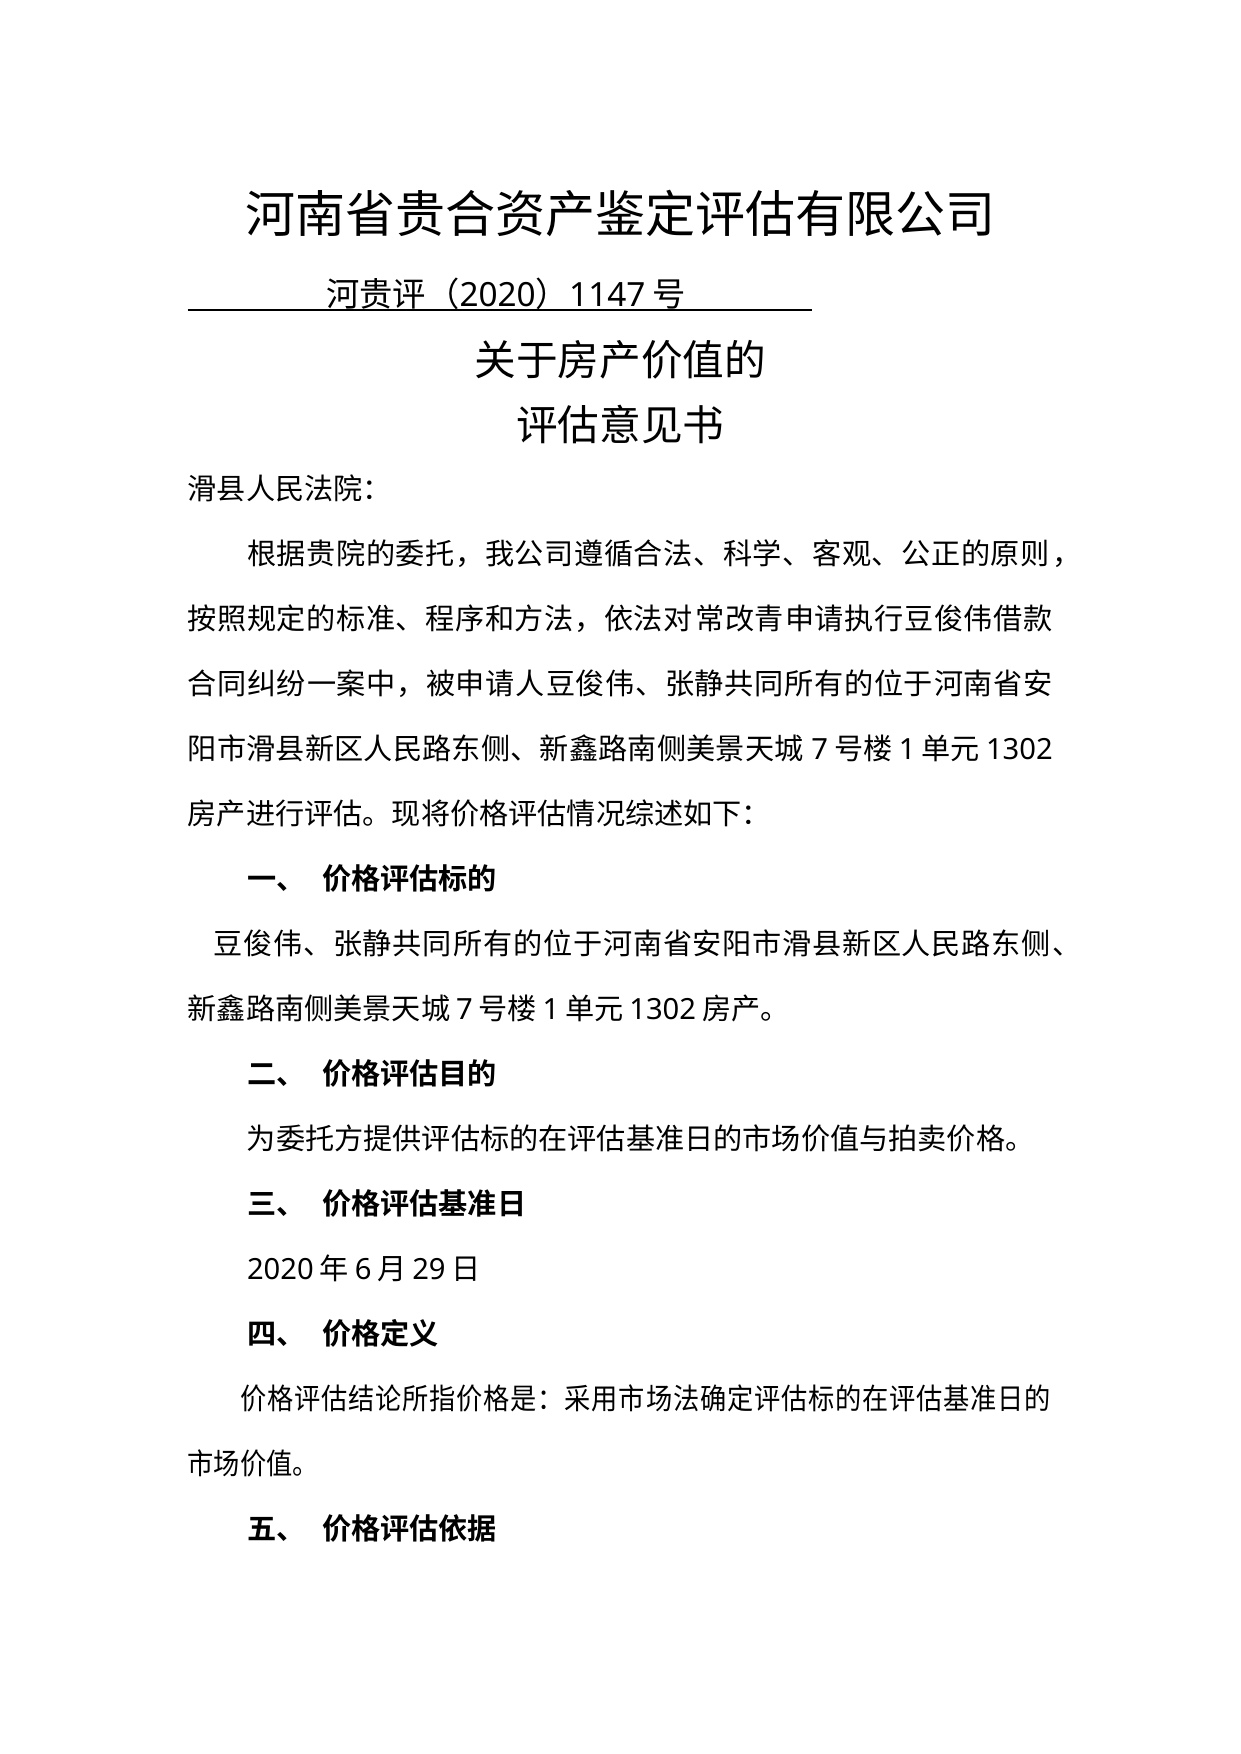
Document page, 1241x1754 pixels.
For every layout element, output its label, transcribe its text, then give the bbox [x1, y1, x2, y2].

text 滑县人民法院： [187, 454, 1053, 519]
list 价格评估依据 [247, 1494, 1053, 1559]
list 价格评估基准日 [247, 1169, 1053, 1234]
text 为委托方提供评估标的在评估基准日的市场价值与拍卖价格。 [187, 1104, 1053, 1169]
text 2020年6月29日 [247, 1234, 1053, 1299]
text 关于房产价值的 [187, 324, 1053, 389]
text 豆俊伟、张静共同所有的位于河南省安阳市滑县新区人民路东侧、新鑫路南侧美景天城7号楼1单元1302房产。 [187, 909, 1053, 1039]
text 河南省贵合资产鉴定评估有限公司 [187, 162, 1053, 259]
text 价格评估结论所指价格是：采用市场法确定评估标的在评估基准日的市场价值。 [187, 1364, 1053, 1494]
list 价格评估目的 [247, 1039, 1053, 1104]
text 评估意见书 [187, 389, 1053, 454]
list 价格评估标的 [247, 844, 1053, 909]
list 价格定义 [247, 1299, 1053, 1364]
text 河贵评（2020）1147号 [187, 259, 1053, 324]
text 根据贵院的委托，我公司遵循合法、科学、客观、公正的原则，按照规定的标准、程序和方法，依法对常改青申请执行豆俊伟借款合同纠纷一案中，被申请人豆俊伟、张静共同所有的位于河南省安阳市滑县新区人民路东侧、新鑫路南侧美景天城7号楼1单元1302房产进行评估。现将价格评估情况综述如下： [187, 519, 1053, 844]
